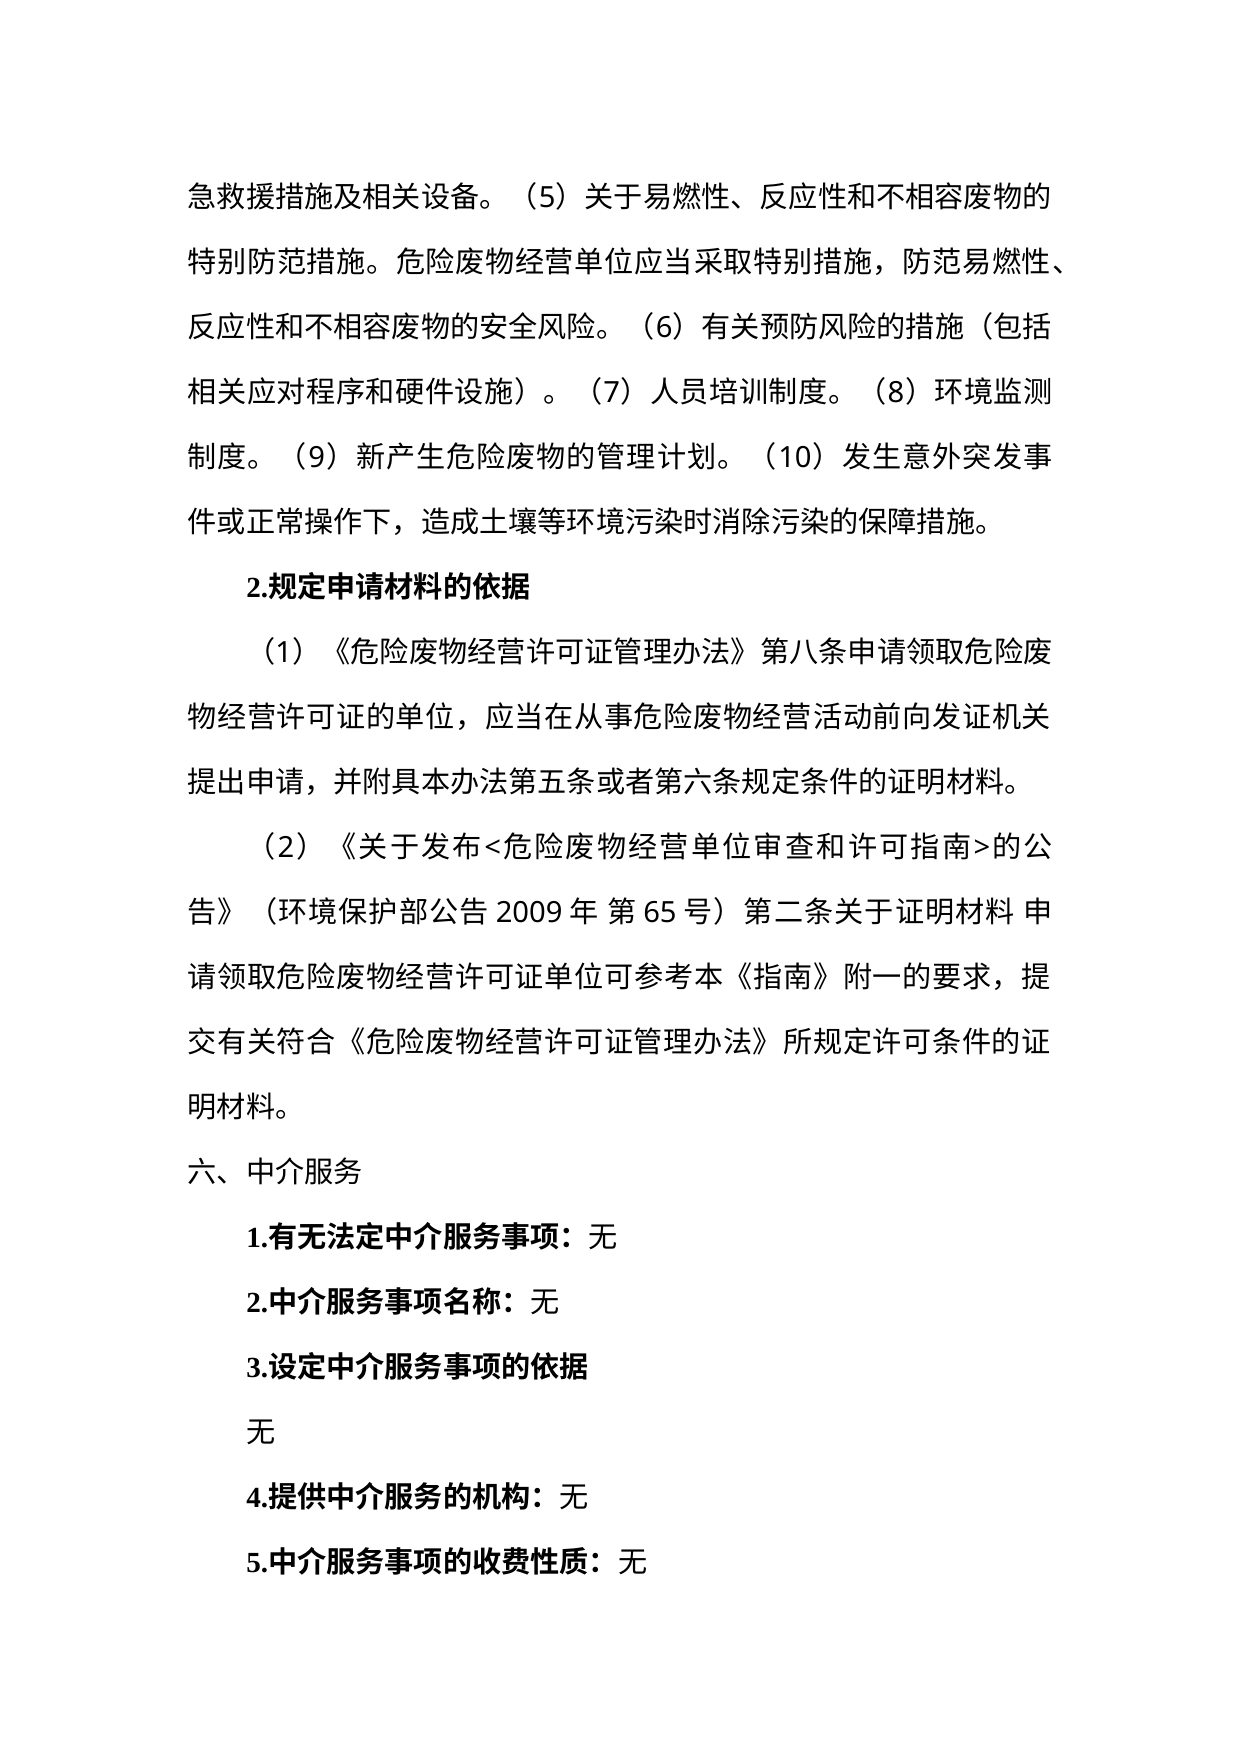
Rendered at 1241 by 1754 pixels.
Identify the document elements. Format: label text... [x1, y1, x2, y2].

text （1）《危险废物经营许可证管理办法》第八条申请领取危险废物经营许可证的单位，应当在从事危险废物经营活动前向发证机关提出申请，并附具本办法第五条或者第六条规定条件的证明材料。 [187, 617, 1053, 812]
text 4.提供中介服务的机构：无 [187, 1462, 1053, 1527]
text 2.中介服务事项名称：无 [187, 1267, 1053, 1332]
text 3.设定中介服务事项的依据 [187, 1332, 1053, 1397]
text （2）《关于发布<危险废物经营单位审查和许可指南>的公告》（环境保护部公告2009年 第65号）第二条关于证明材料 申请领取危险废物经营许可证单位可参考本《指南》附一的要求，提交有关符合《危险废物经营许可证管理办法》所规定许可条件的证明材料。 [187, 812, 1053, 1137]
text 5.中介服务事项的收费性质：无 [187, 1527, 1053, 1592]
list 中介服务 [187, 1137, 1053, 1202]
text 无 [187, 1397, 1053, 1462]
list 2.规定申请材料的依据 [187, 552, 1053, 617]
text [187, 162, 1053, 552]
text 1.有无法定中介服务事项：无 [187, 1202, 1053, 1267]
